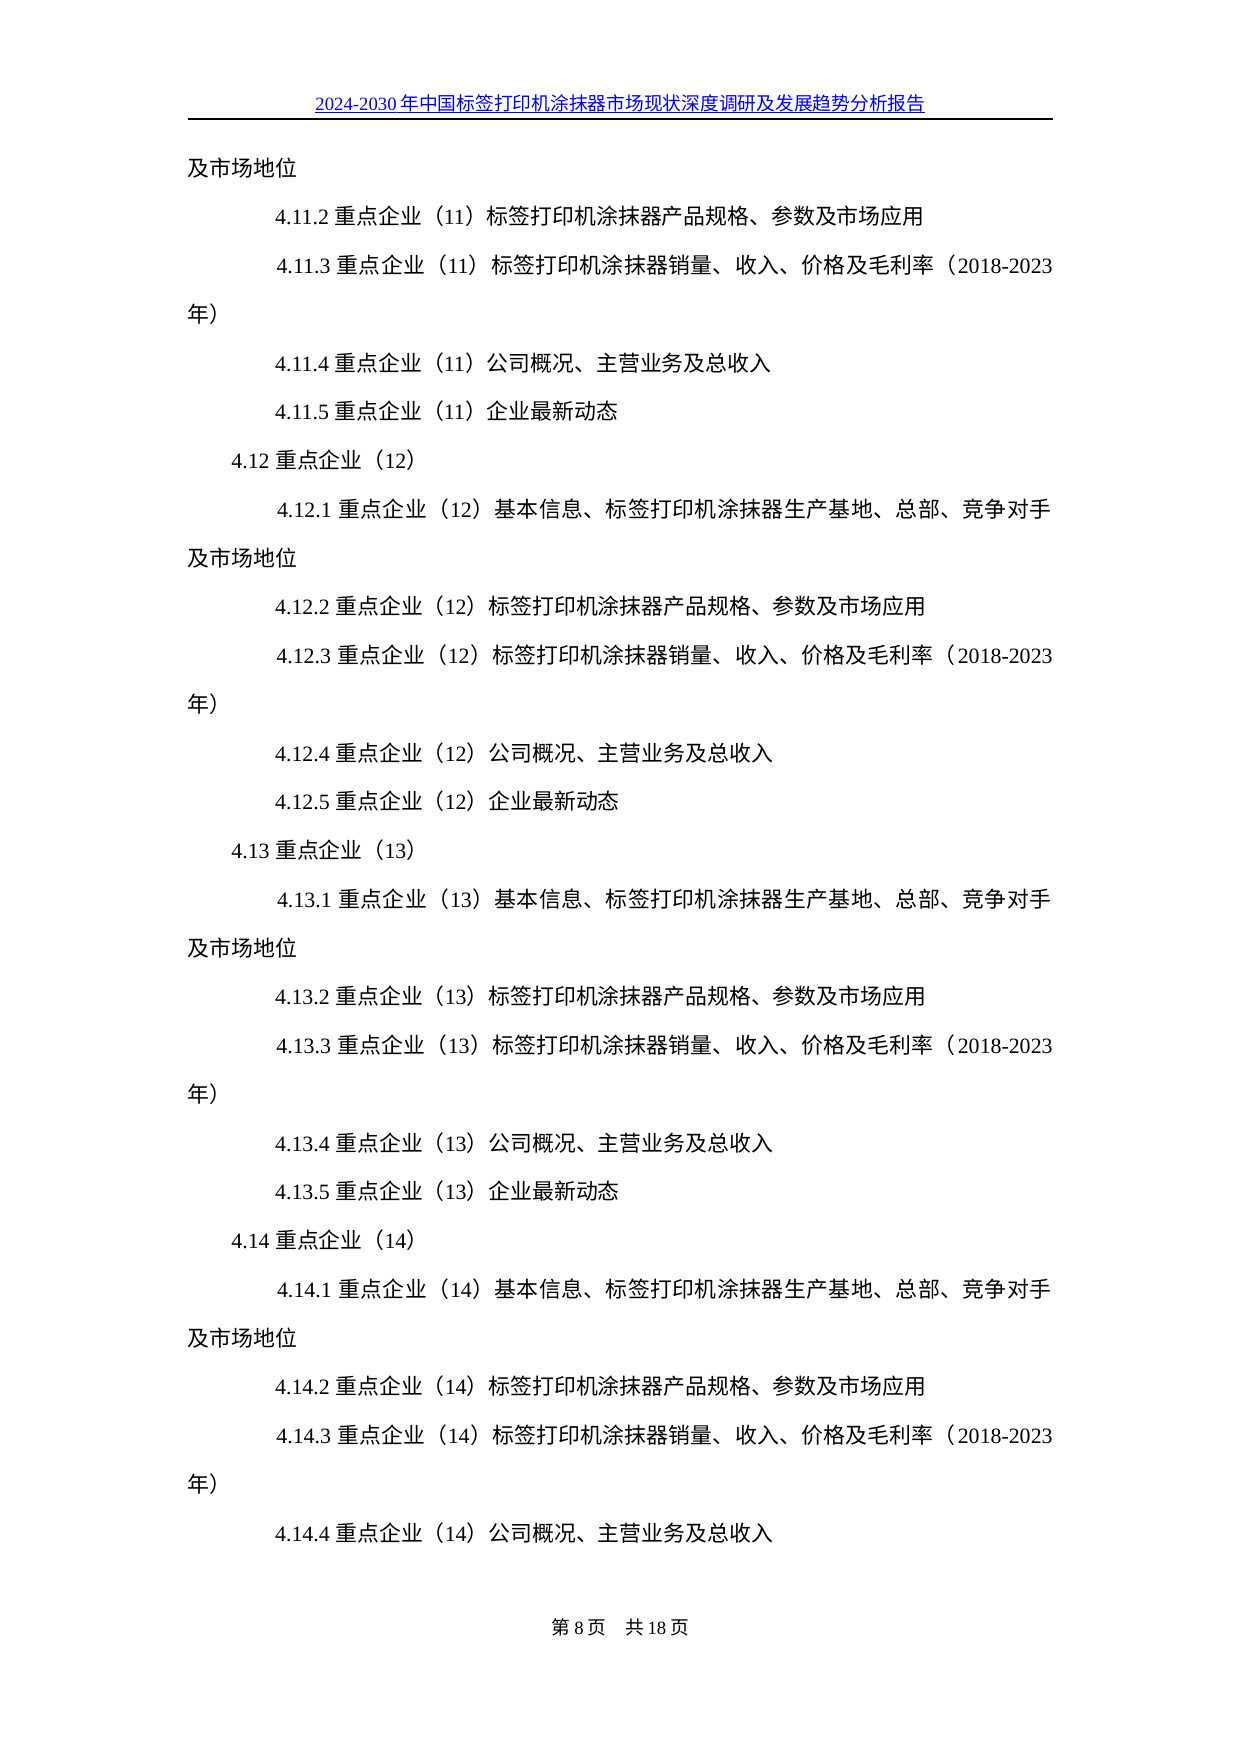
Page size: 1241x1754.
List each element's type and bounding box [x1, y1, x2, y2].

text [187, 150, 1053, 1548]
